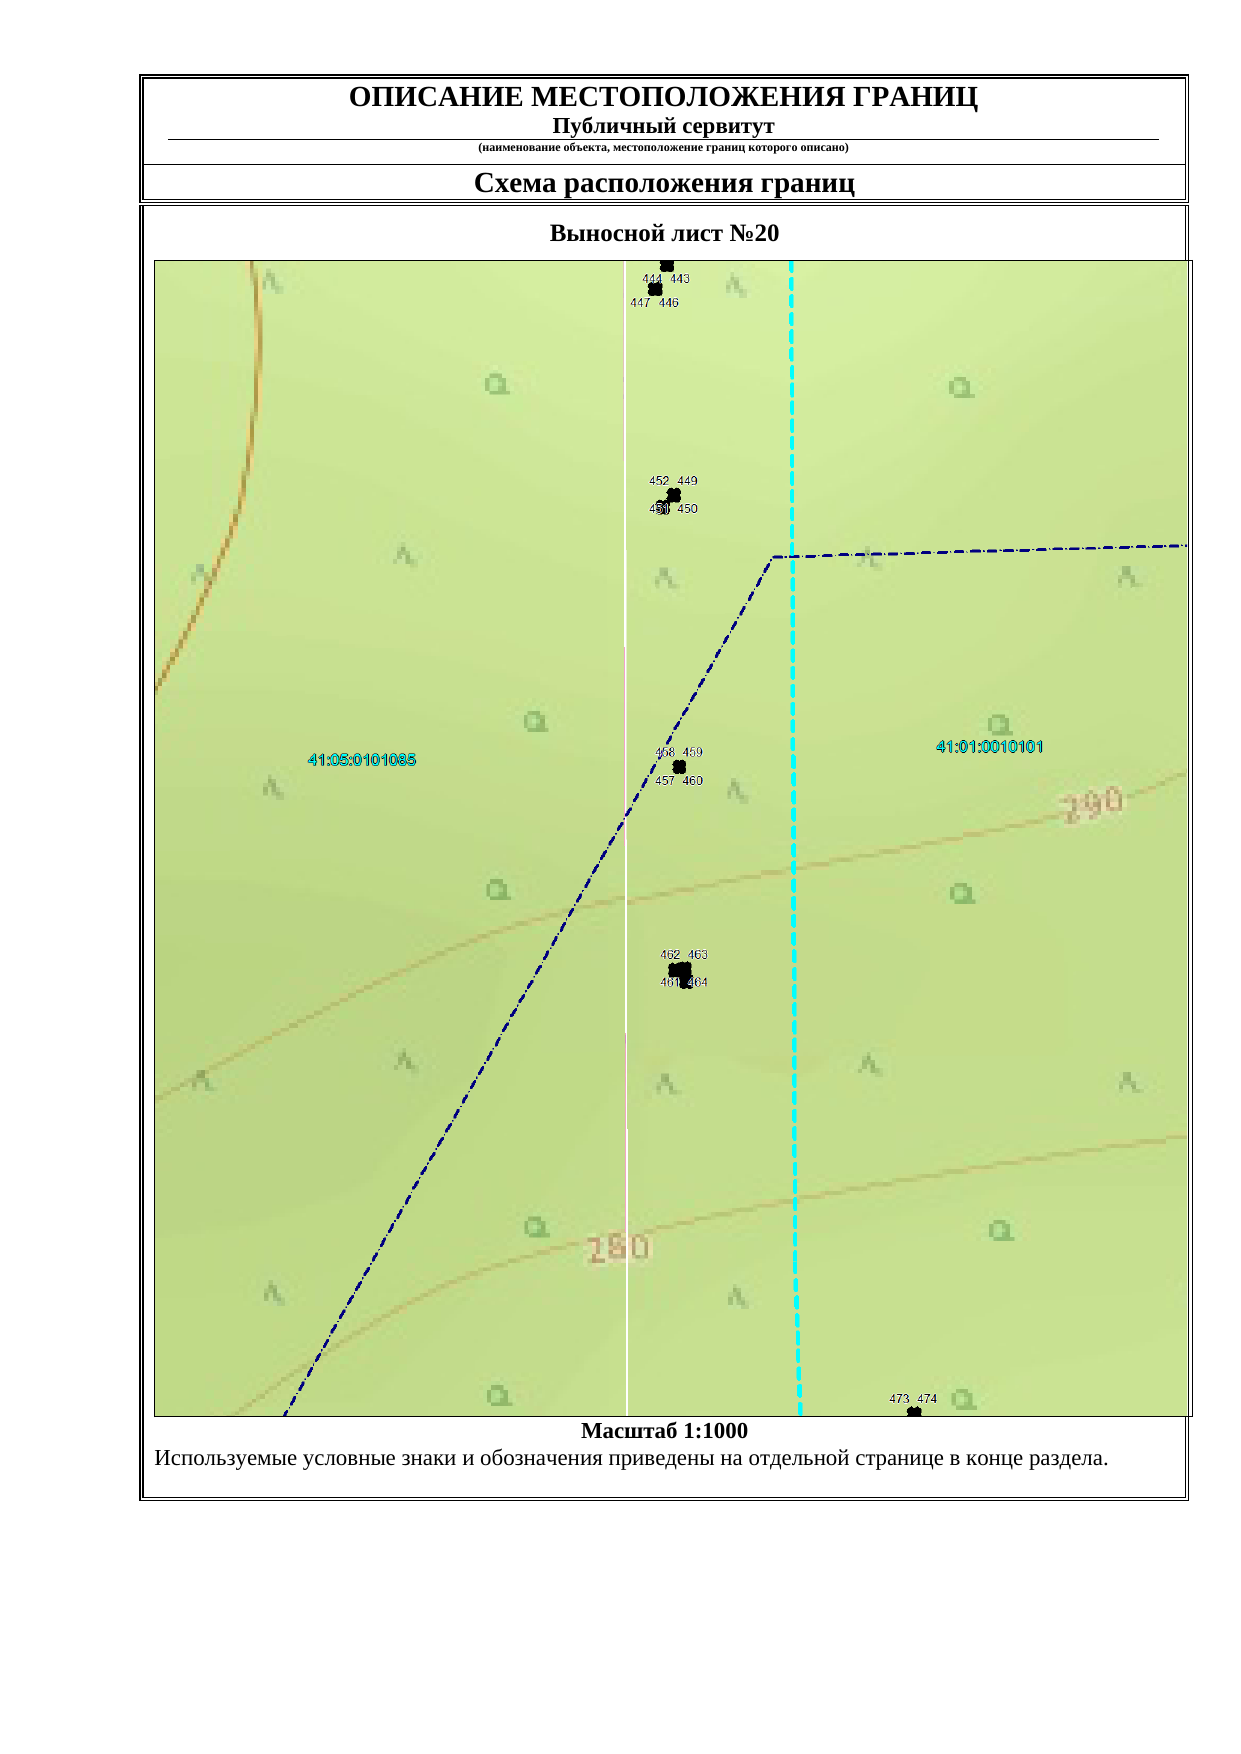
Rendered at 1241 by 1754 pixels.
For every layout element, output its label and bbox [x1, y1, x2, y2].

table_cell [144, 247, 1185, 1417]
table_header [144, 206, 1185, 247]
picture [155, 261, 1188, 1416]
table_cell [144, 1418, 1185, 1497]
